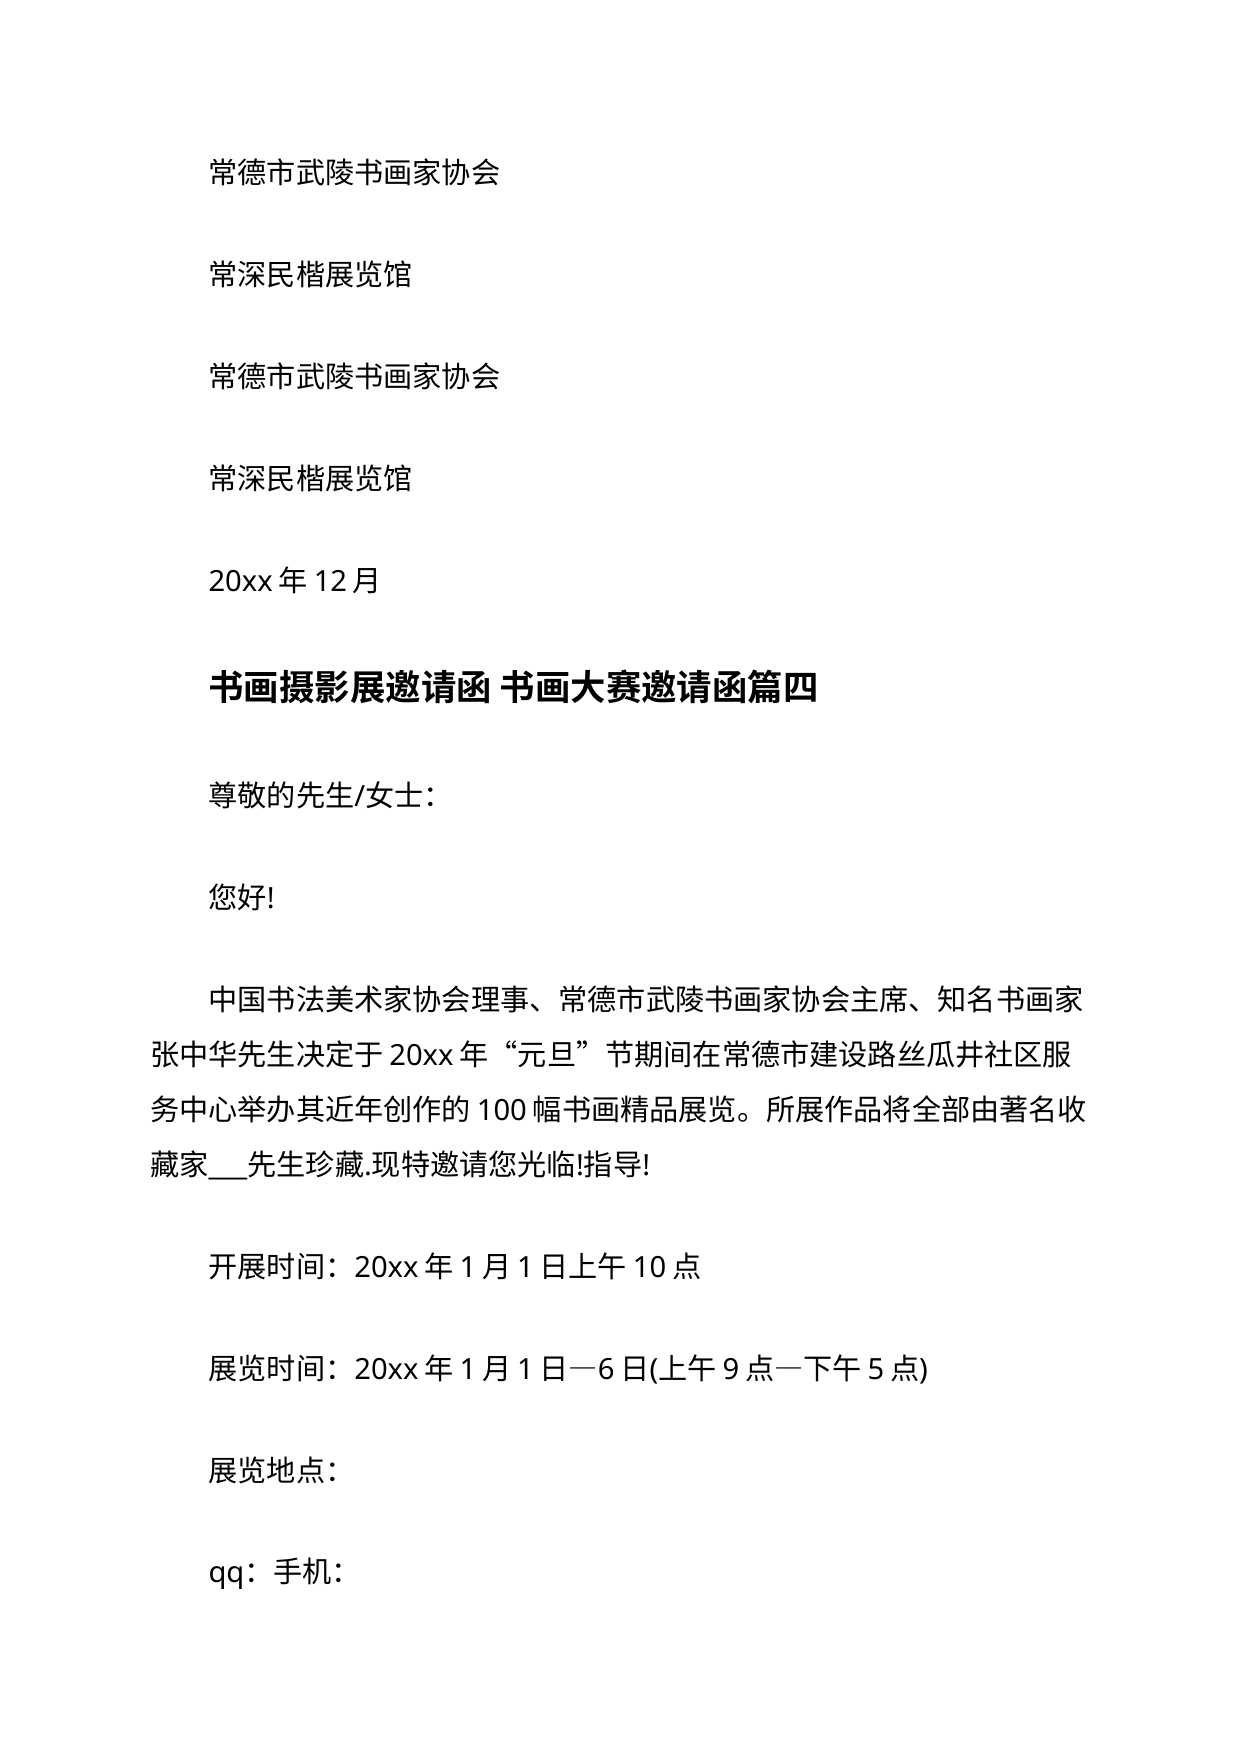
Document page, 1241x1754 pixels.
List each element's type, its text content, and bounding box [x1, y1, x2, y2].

text qq：手机： [150, 1549, 1090, 1591]
text 书画摄影展邀请函 书画大赛邀请函篇四 [150, 659, 1090, 710]
text 20xx年12月 [150, 557, 1090, 599]
text 常德市武陵书画家协会 [150, 353, 1090, 396]
text 常德市武陵书画家协会 [150, 150, 1090, 192]
text 展览地点： [150, 1447, 1090, 1489]
text 尊敬的先生/女士： [150, 772, 1090, 815]
text 开展时间：20xx年1月1日上午10点 [150, 1243, 1090, 1286]
text 常深民楷展览馆 [150, 252, 1090, 294]
text 展览时间：20xx年1月1日—6日(上午9点—下午5点) [150, 1345, 1090, 1388]
text 常深民楷展览馆 [150, 455, 1090, 498]
text 您好! [150, 874, 1090, 917]
text 中国书法美术家协会理事、常德市武陵书画家协会主席、知名书画家张中华先生决定于20xx年“元旦”节期间在常德市建设路丝瓜井社区服务中心举办其近年创作的100幅书画精品展览。所展作品将全部由著名收藏家___先生珍藏.现特邀请您光临!指导! [150, 976, 1090, 1184]
